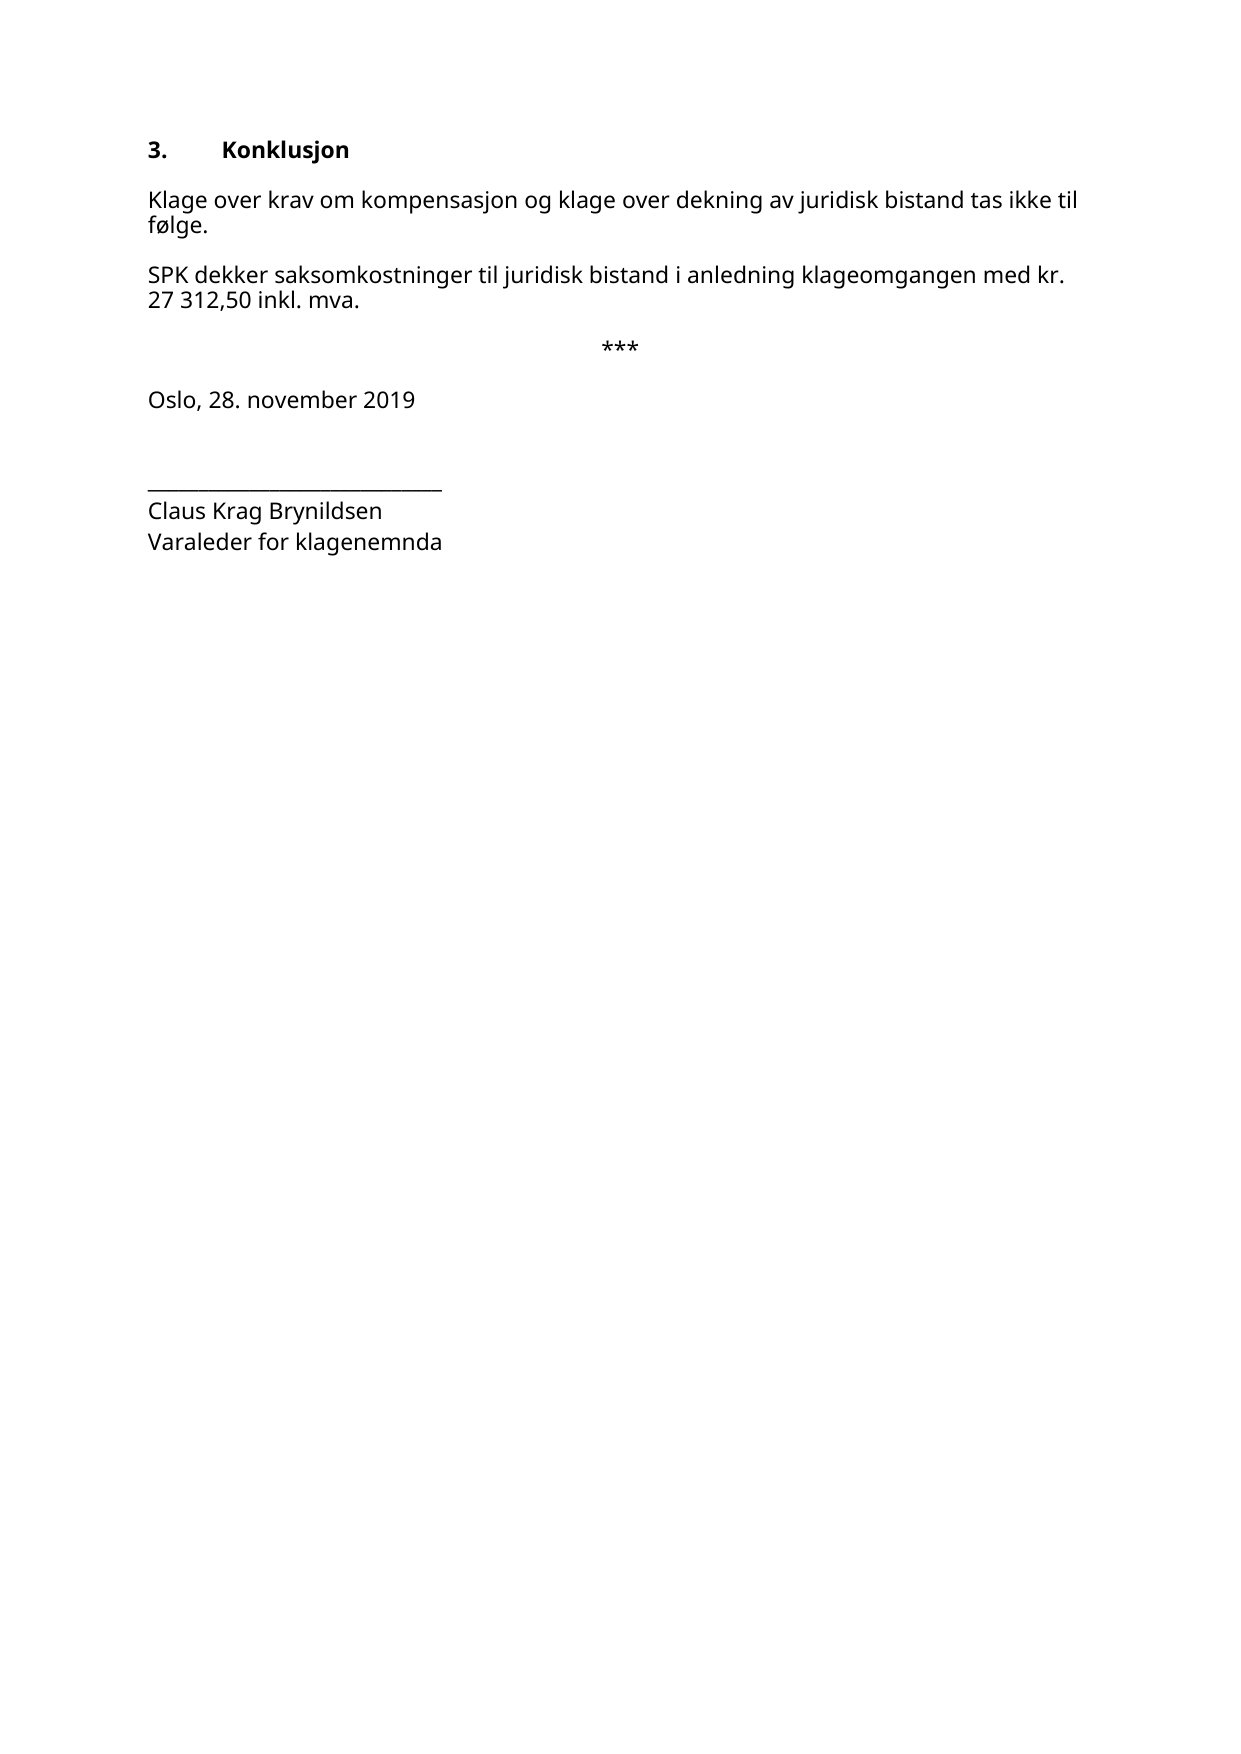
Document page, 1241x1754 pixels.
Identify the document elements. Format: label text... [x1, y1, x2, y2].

text _____________________________ Claus Krag Brynildsen Varaleder for klagenemnda [148, 464, 1092, 557]
text Klage over krav om kompensasjon og klage over dekning av juridisk bistand tas ikke til følge. [148, 189, 1092, 239]
text *** [148, 339, 1092, 364]
text Oslo, 28. november 2019 [148, 389, 1092, 414]
text SPK dekker saksomkostninger til juridisk bistand i anledning klageomgangen med kr. 27 312,50 inkl. mva. [148, 264, 1092, 314]
text 3. Konklusjon [148, 139, 1092, 164]
